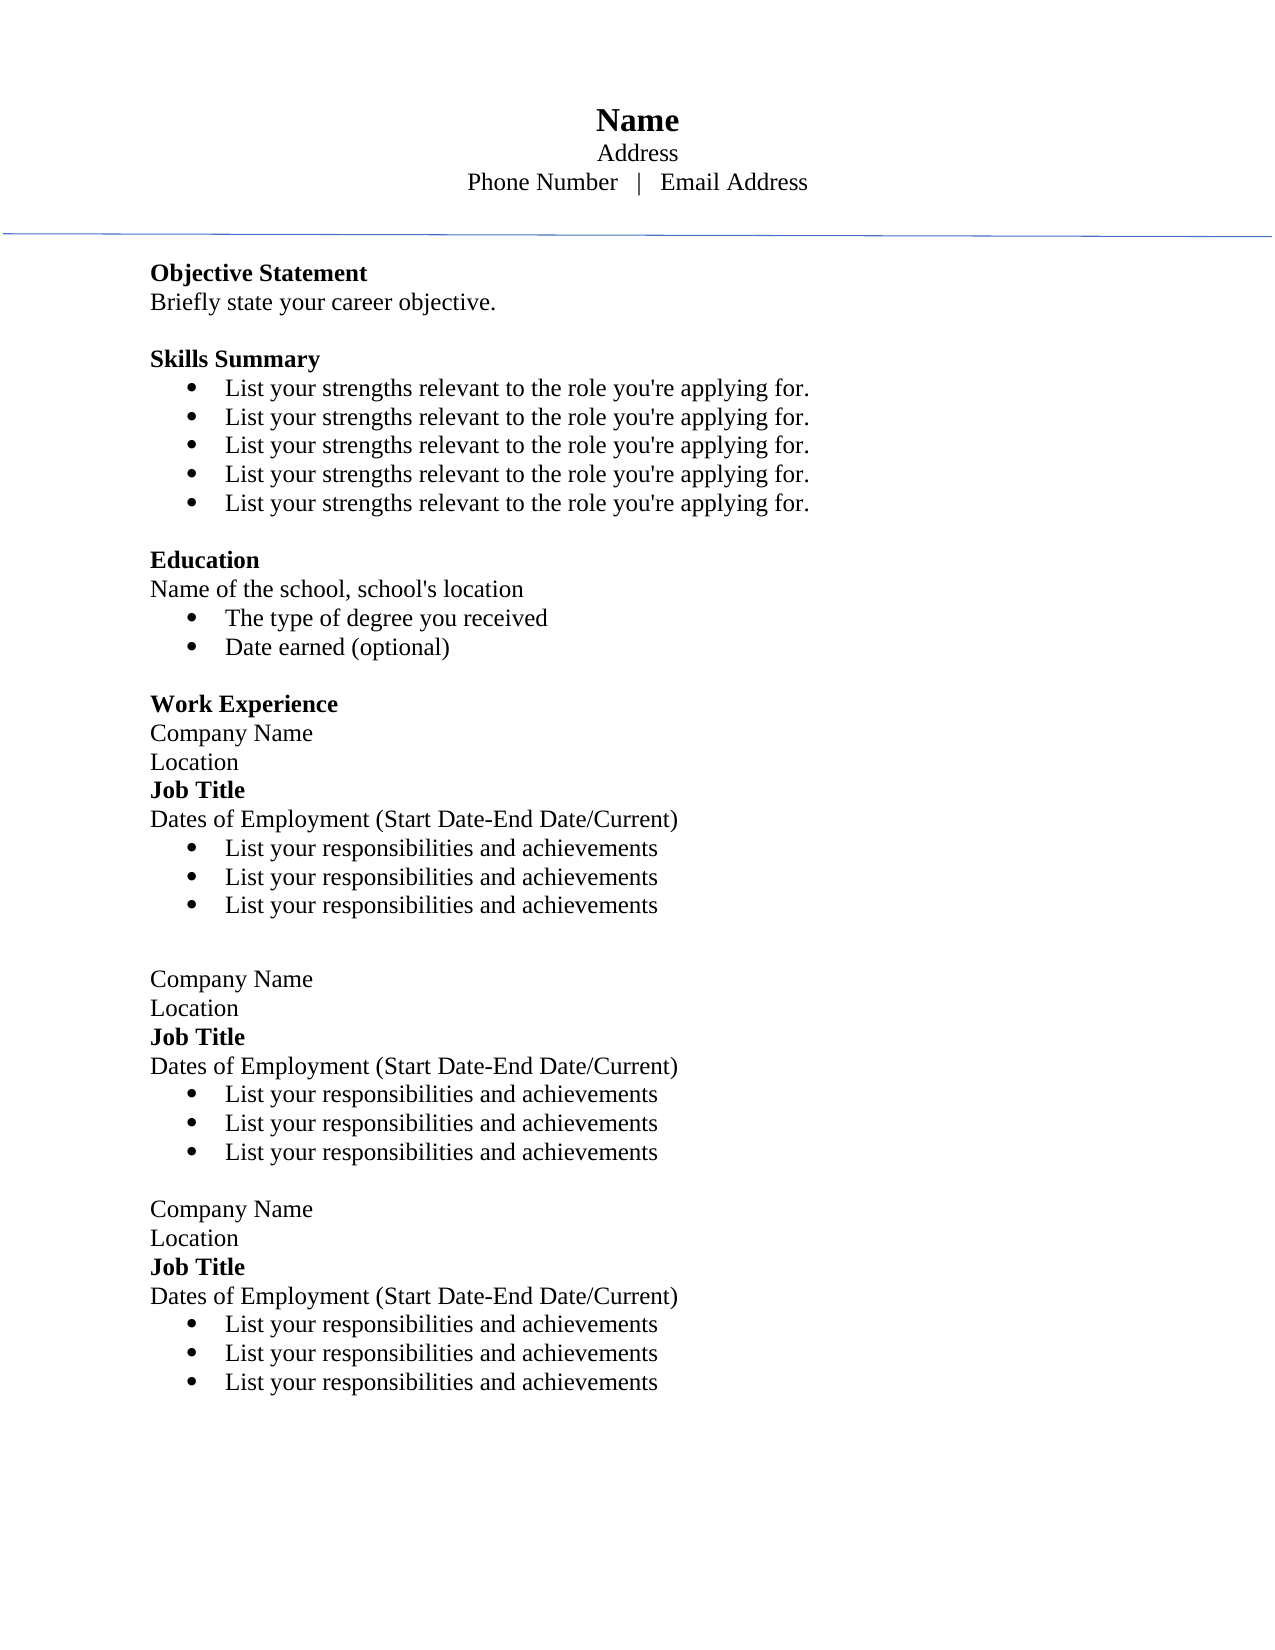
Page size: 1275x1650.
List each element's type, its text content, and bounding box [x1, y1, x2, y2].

text Job Title [150, 775, 1125, 804]
text Company Name [150, 1194, 1125, 1223]
text Dates of Employment (Start Date-End Date/Current) [150, 804, 1125, 833]
text Briefly state your career objective. [150, 287, 1125, 315]
list List your responsibilities and achievements [187, 1137, 1125, 1166]
list List your strengths relevant to the role you're applying for. [187, 488, 1125, 517]
subtitle Name [150, 100, 1125, 138]
list List your strengths relevant to the role you're applying for. [187, 402, 1125, 430]
text Objective Statement [150, 258, 1125, 287]
text Location [150, 993, 1125, 1022]
text Education [150, 545, 1125, 574]
text Job Title [150, 1022, 1125, 1051]
list List your responsibilities and achievements [187, 1108, 1125, 1137]
list List your responsibilities and achievements [187, 890, 1125, 919]
text Location [150, 1223, 1125, 1252]
text Company Name [150, 718, 1125, 747]
list List your responsibilities and achievements [187, 862, 1125, 890]
list The type of degree you received [187, 603, 1125, 632]
list List your responsibilities and achievements [187, 1079, 1125, 1108]
list List your responsibilities and achievements [187, 833, 1125, 862]
text Dates of Employment (Start Date-End Date/Current) [150, 1051, 1125, 1079]
text Phone Number | Email Address [150, 167, 1125, 196]
text Name of the school, school's location [150, 574, 1125, 603]
list List your responsibilities and achievements [187, 1338, 1125, 1367]
list Date earned (optional) [187, 632, 1125, 660]
text Company Name [150, 964, 1125, 993]
list List your responsibilities and achievements [187, 1367, 1125, 1396]
text Skills Summary [150, 344, 1125, 373]
list List your strengths relevant to the role you're applying for. [187, 430, 1125, 459]
list List your responsibilities and achievements [187, 1309, 1125, 1338]
text Dates of Employment (Start Date-End Date/Current) [150, 1281, 1125, 1309]
text Work Experience [150, 689, 1125, 718]
list List your strengths relevant to the role you're applying for. [187, 459, 1125, 488]
text Job Title [150, 1252, 1125, 1281]
text Address [150, 138, 1125, 167]
text Location [150, 747, 1125, 775]
list List your strengths relevant to the role you're applying for. [187, 373, 1125, 402]
